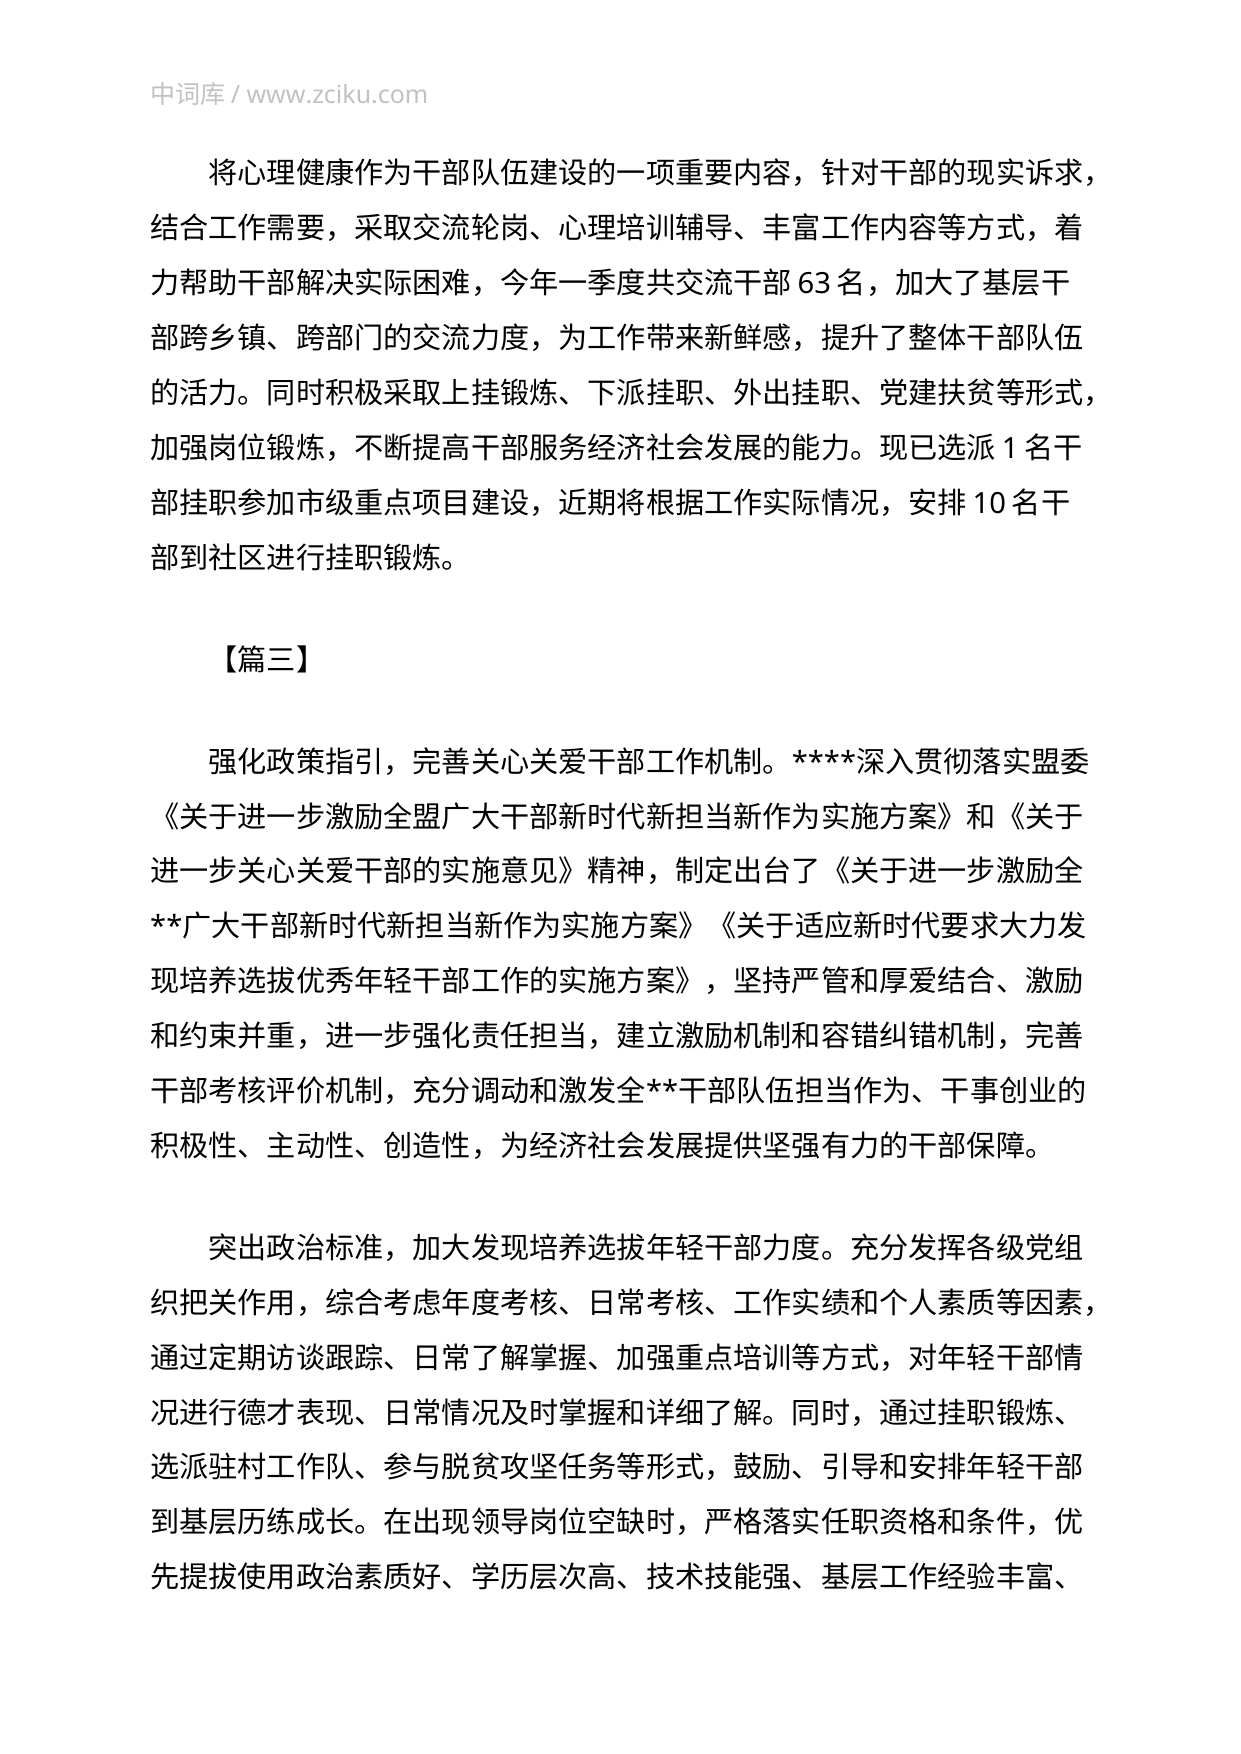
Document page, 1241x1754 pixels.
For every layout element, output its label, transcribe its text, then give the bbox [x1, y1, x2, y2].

text 强化政策指引，完善关心关爱干部工作机制。****深入贯彻落实盟委《关于进一步激励全盟广大干部新时代新担当新作为实施方案》和《关于进一步关心关爱干部的实施意见》精神，制定出台了《关于进一步激励全**广大干部新时代新担当新作为实施方案》《关于适应新时代要求大力发现培养选拔优秀年轻干部工作的实施方案》，坚持严管和厚爱结合、激励和约束并重，进一步强化责任担当，建立激励机制和容错纠错机制，完善干部考核评价机制，充分调动和激发全**干部队伍担当作为、干事创业的积极性、主动性、创造性，为经济社会发展提供坚强有力的干部保障。 [150, 738, 1090, 1165]
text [150, 1224, 1090, 1596]
text 将心理健康作为干部队伍建设的一项重要内容，针对干部的现实诉求，结合工作需要，采取交流轮岗、心理培训辅导、丰富工作内容等方式，着力帮助干部解决实际困难，今年一季度共交流干部63名，加大了基层干部跨乡镇、跨部门的交流力度，为工作带来新鲜感，提升了整体干部队伍的活力。同时积极采取上挂锻炼、下派挂职、外出挂职、党建扶贫等形式，加强岗位锻炼，不断提高干部服务经济社会发展的能力。现已选派1名干部挂职参加市级重点项目建设，近期将根据工作实际情况，安排10名干部到社区进行挂职锻炼。 [150, 150, 1090, 577]
text 【篇三】 [150, 636, 1090, 679]
